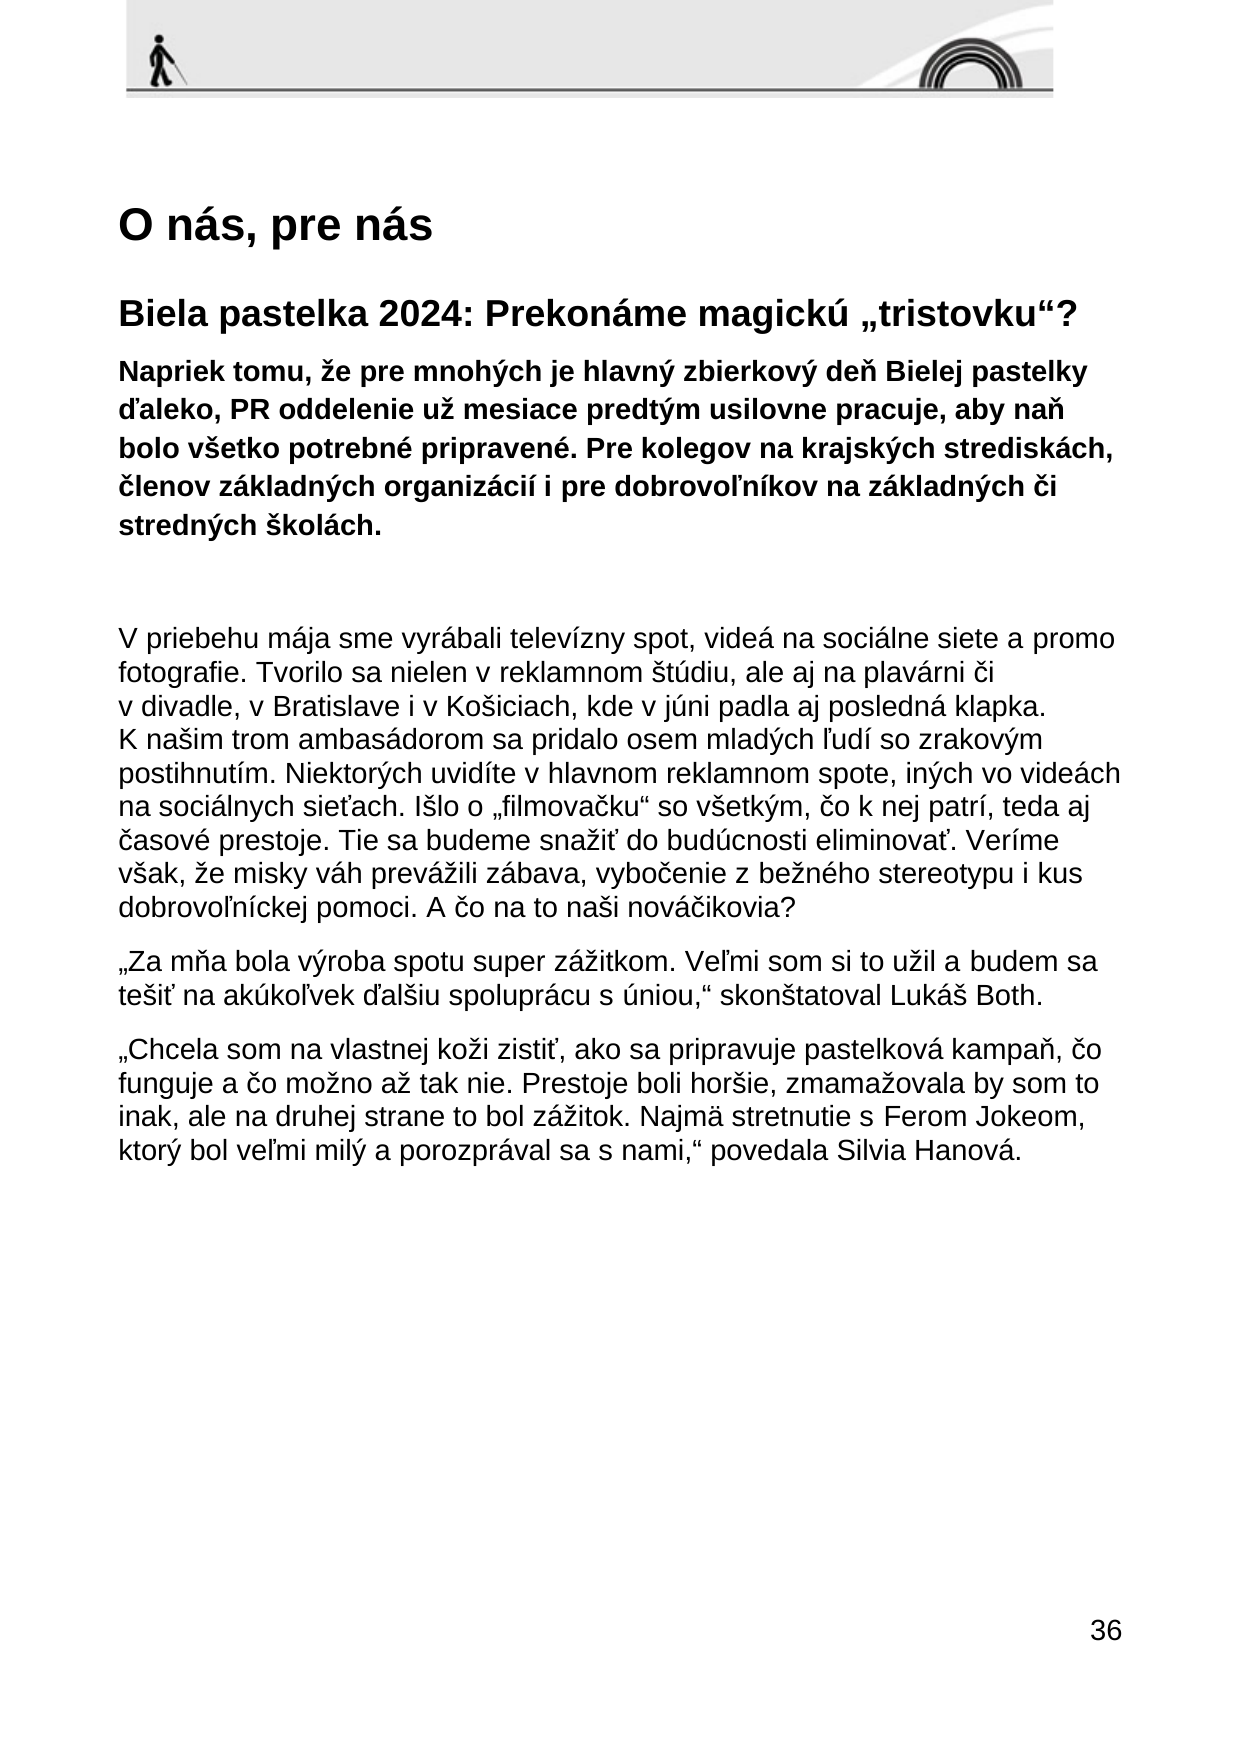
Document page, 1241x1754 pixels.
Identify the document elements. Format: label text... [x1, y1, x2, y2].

subtitle O nás, pre nás [118, 198, 1122, 250]
picture [125, 0, 1054, 98]
text „Chcela som na vlastnej koži zistiť, ako sa pripravuje pastelková kampaň, čo funguje a čo možno až tak nie. Prestoje boli horšie, zmamažovala by som to inak, ale na druhej strane to bol zážitok. Najmä stretnutie s Ferom Jokeom, ktorý bol veľmi milý a porozprával sa s nami,“ povedala Silvia Hanová. [118, 1032, 1122, 1166]
text V priebehu mája sme vyrábali televízny spot, videá na sociálne siete a promo fotografie. Tvorilo sa nielen v reklamnom štúdiu, ale aj na plavárni či v divadle, v Bratislave i v Košiciach, kde v júni padla aj posledná klapka. K našim trom ambasádorom sa pridalo osem mladých ľudí so zrakovým postihnutím. Niektorých uvidíte v hlavnom reklamnom spote, iných vo videách na sociálnych sieťach. Išlo o „filmovačku“ so všetkým, čo k nej patrí, teda aj časové prestoje. Tie sa budeme snažiť do budúcnosti eliminovať. Veríme však, že misky váh prevážili zábava, vybočenie z bežného stereotypu i kus dobrovoľníckej pomoci. A čo na to naši nováčikovia? [118, 622, 1122, 923]
text Napriek tomu, že pre mnohých je hlavný zbierkový deň Bielej pastelky ďaleko, PR oddelenie už mesiace predtým usilovne pracuje, aby naň bolo všetko potrebné pripravené. Pre kolegov na krajských strediskách, členov základných organizácií i pre dobrovoľníkov na základných či stredných školách. [118, 354, 1122, 541]
text „Za mňa bola výroba spotu super zážitkom. Veľmi som si to užil a budem sa tešiť na akúkoľvek ďalšiu spoluprácu s úniou,“ skonštatoval Lukáš Both. [118, 944, 1122, 1011]
subtitle Biela pastelka 2024: Prekonáme magickú „tristovku“? [118, 292, 1122, 335]
